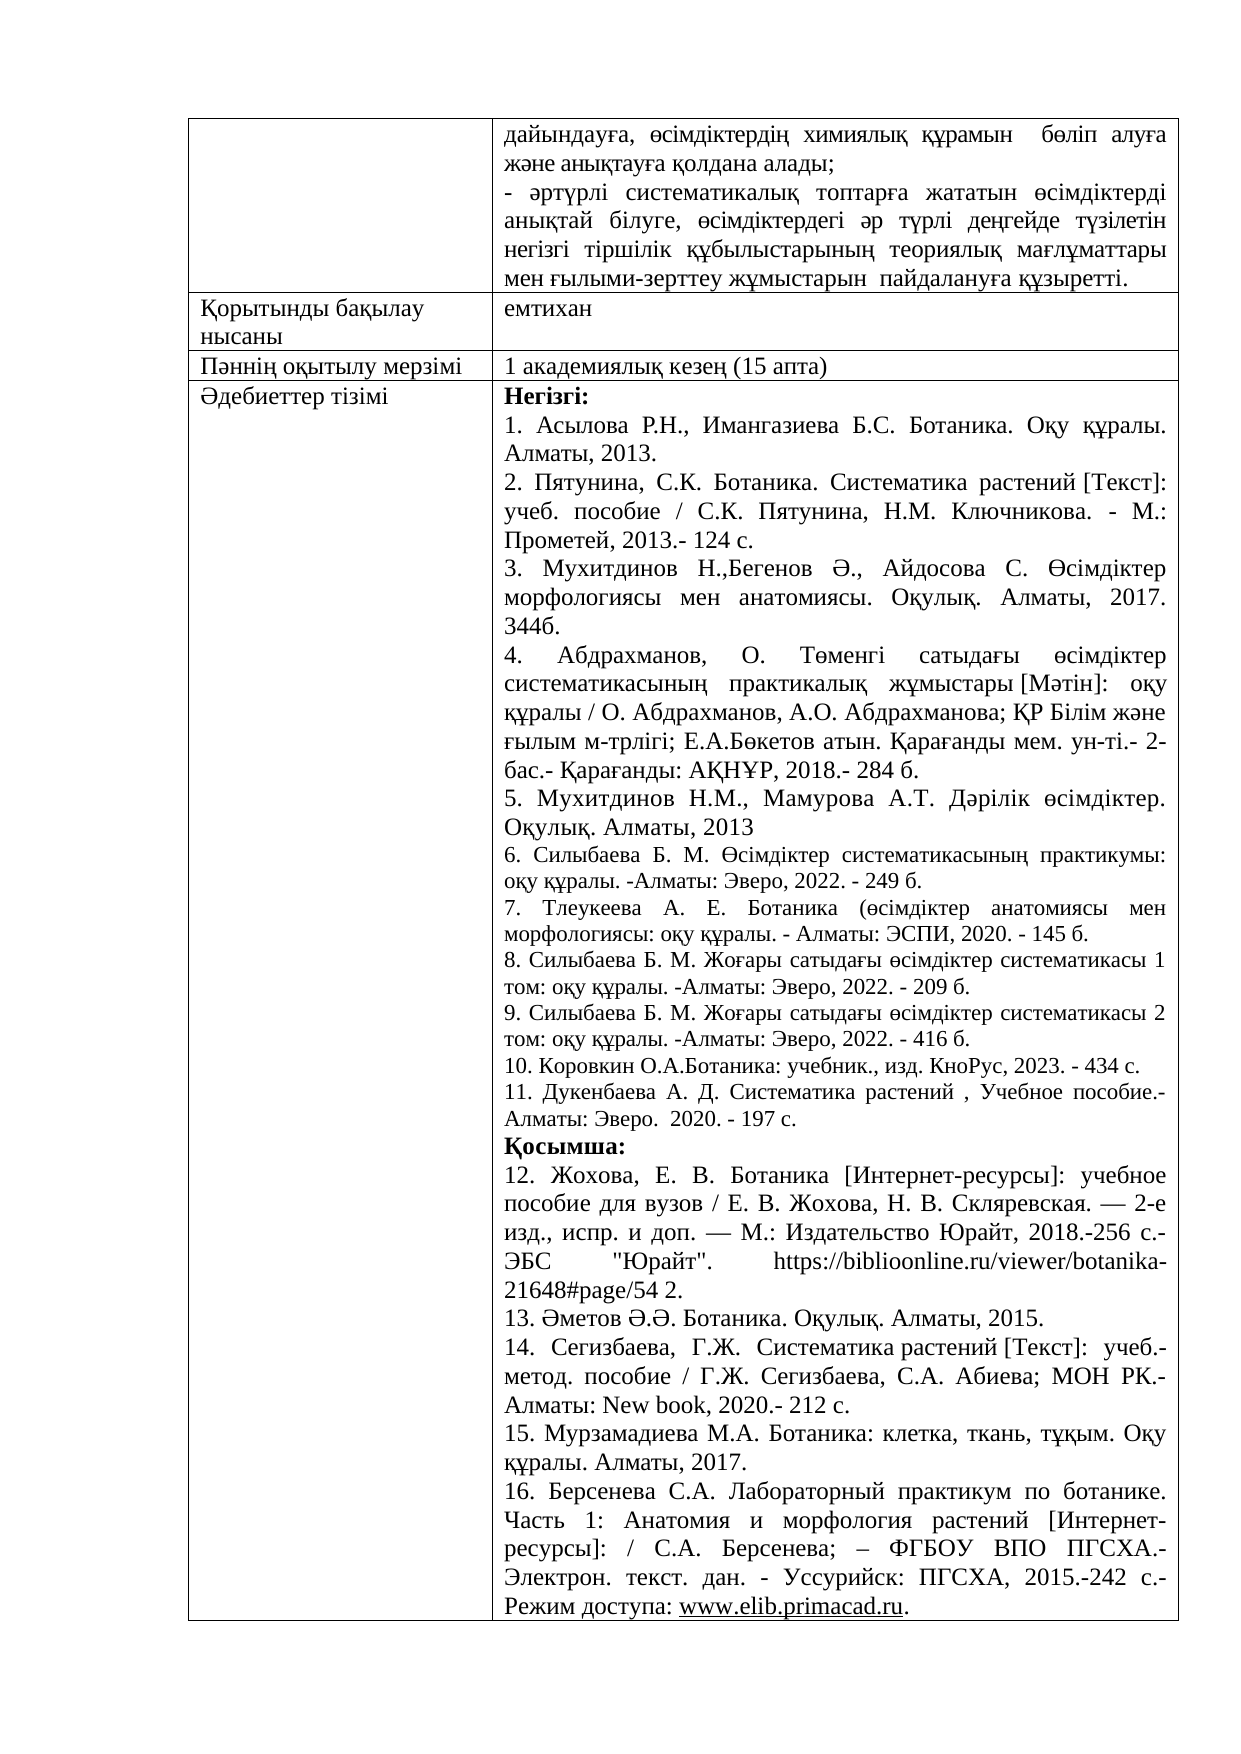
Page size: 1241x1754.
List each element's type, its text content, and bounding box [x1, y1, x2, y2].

table_cell емтихан [493, 293, 1178, 350]
table_cell Пәннің оқытылу мерзімі [189, 351, 492, 380]
table_cell Қорытынды бақылау нысаны [189, 293, 492, 350]
table_cell Негізгі: 1. Асылова Р.Н., Имангазиева Б.С. Ботаника. Оқу құралы. Алматы, 2013. 2. Пятунина, С.К. Ботаника. Систематика растений [Текст]: учеб. пособие / С.К. Пятунина, Н.М. Ключникова. - М.: Прометей, 2013.- 124 с. 3. Мухитдинов Н.,Бегенов Ә., Айдосова С. Өсімдіктер морфологиясы мен анатомиясы. Оқулық. Алматы, 2017. 344б. 4. Абдрахманов, О. Төменгі сатыдағы өсімдіктер систематикасының практикалық жұмыстары [Мәтін]: оқу құралы / О. Абдрахманов, А.О. Абдрахманова; ҚР Білім және ғылым м-трлігі; Е.А.Бөкетов атын. Қарағанды мем. ун-ті.- 2-бас.- Қарағанды: АҚНҰР, 2018.- 284 б. 5. Мухитдинов Н.М., Мамурова А.Т. Дәрілік өсімдіктер. Оқулық. Алматы, 2013 6. Силыбаева Б. М. Өсімдіктер систематикасының практикумы: оқу құралы. -Алматы: Эверо, 2022. - 249 б. 7. Тлеукеева А. Е. Ботаника (өсімдіктер анатомиясы мен морфологиясы: оқу құралы. - Алматы: ЭСПИ, 2020. - 145 б. 8. Силыбаева Б. М. Жоғары сатыдағы өсімдіктер систематикасы 1 том: оқу құралы. -Алматы: Эверо, 2022. - 209 б. 9. Силыбаева Б. М. Жоғары сатыдағы өсімдіктер систематикасы 2 том: оқу құралы. -Алматы: Эверо, 2022. - 416 б. 10. Коровкин О.А.Ботаника: учебник., изд. КноРус, 2023. - 434 c. 11. Дукенбаева А. Д. Систематика растений , Учебное пособие.-Алматы: Эверо. 2020. - 197 c. Қосымша: 12. Жохова, Е. В. Ботаника [Интернет-ресурсы]: учебное пособие для вузов / Е. В. Жохова, Н. В. Скляревская. — 2-е изд., испр. и доп. — М.: Издательство Юрайт, 2018.-256 с.-ЭБС "Юрайт". https://biblioonline.ru/viewer/botanika-21648#page/54 2. 13. Әметов Ә.Ә. Ботаника. Оқулық. Алматы, 2015. 14. Сегизбаева, Г.Ж. Систематика растений [Текст]: учеб.-метод. пособие / Г.Ж. Сегизбаева, С.А. Абиева; МОН РК.- Алматы: New book, 2020.- 212 с. 15. Мурзамадиева М.А. Ботаника: клетка, ткань, тұқым. Оқу құралы. Алматы, 2017. 16. Берсенева С.А. Лабораторный практикум по ботанике. Часть 1: Анатомия и морфология растений [Интернет-ресурсы]: / С.А. Берсенева; – ФГБОУ ВПО ПГСХА.-Электрон. текст. дан. - Уссурийск: ПГСХА, 2015.-242 с.-Режим доступа: www.elib.primacad.ru. [493, 381, 1178, 1620]
table_cell 1 академиялық кезең (15 апта) [493, 351, 1178, 380]
table_cell Әдебиеттер тізімі [189, 381, 492, 1620]
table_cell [189, 119, 492, 292]
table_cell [493, 119, 1178, 292]
